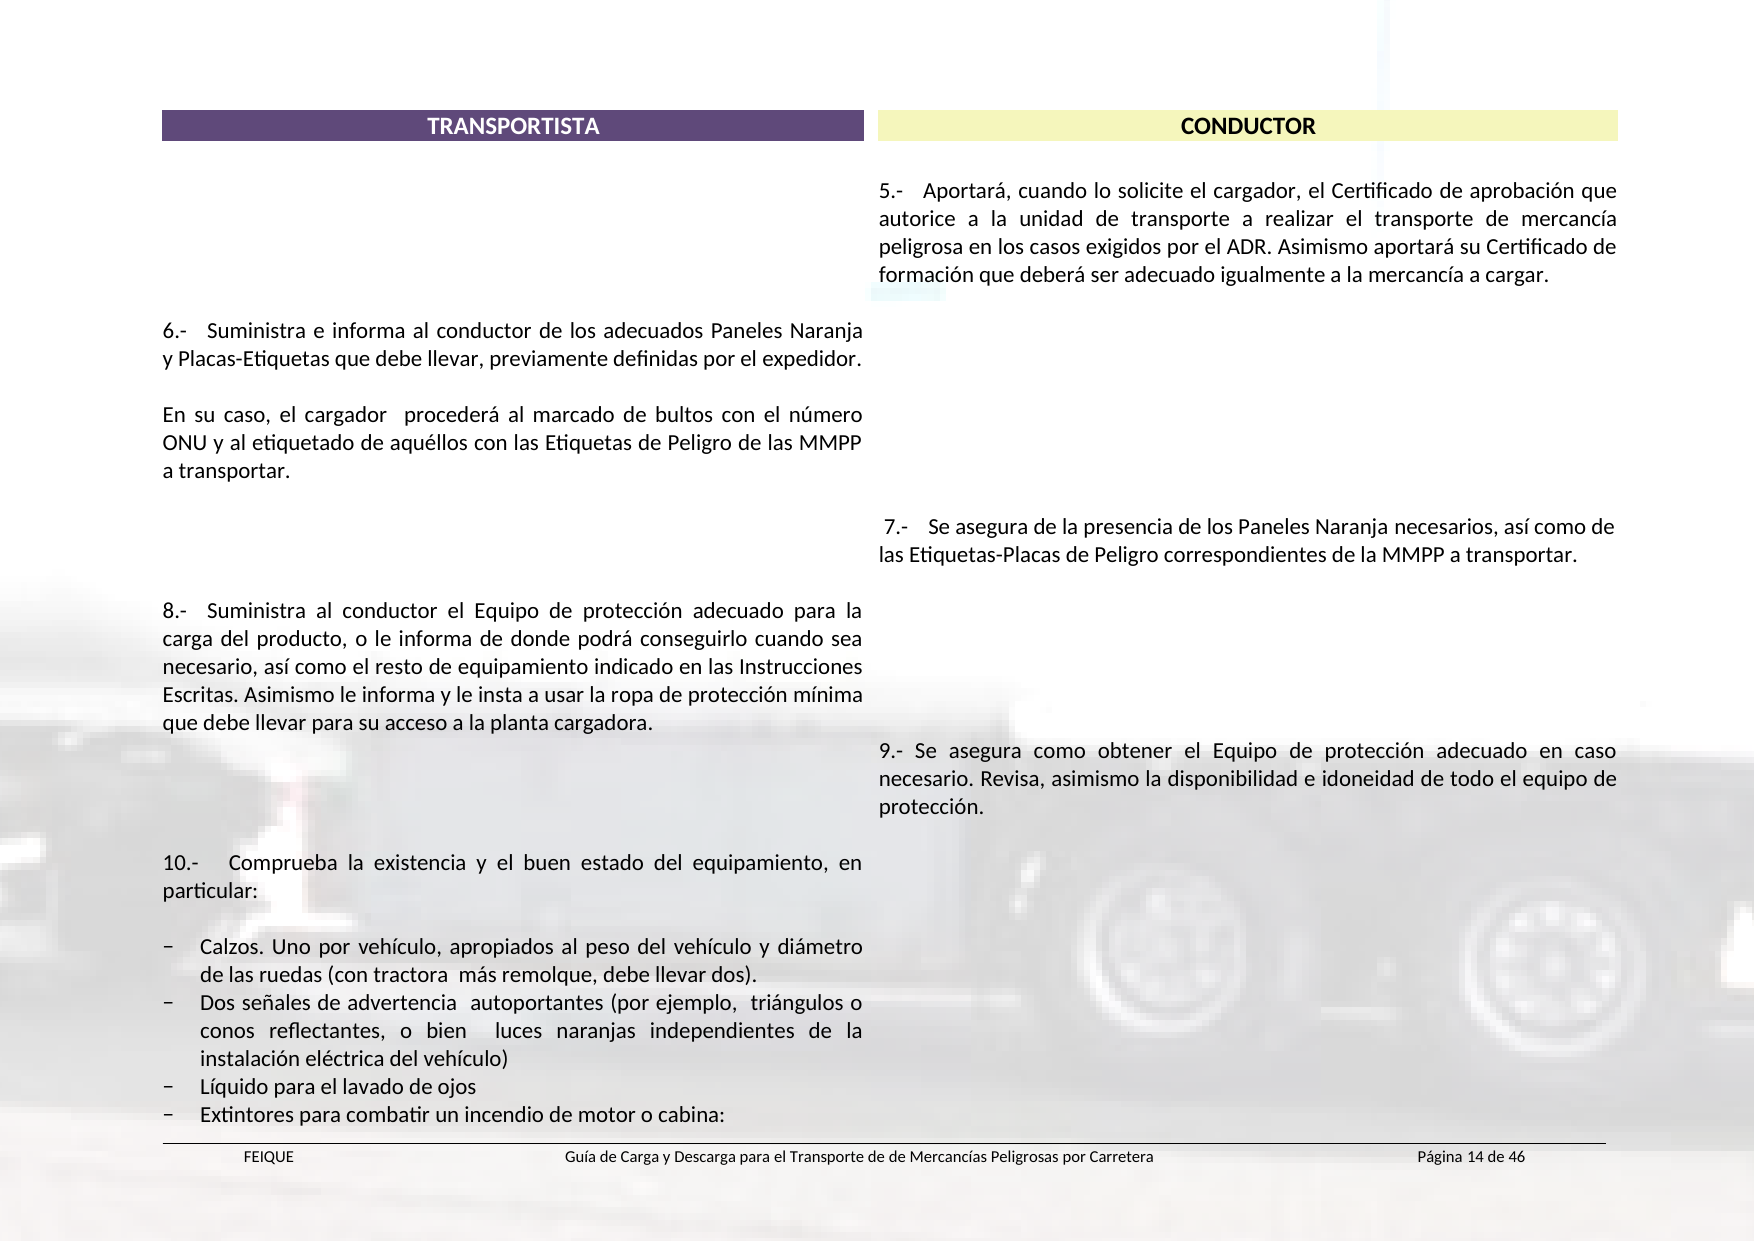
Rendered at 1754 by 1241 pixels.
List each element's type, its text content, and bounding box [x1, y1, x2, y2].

table_cell CONDUCTOR [871, 104, 1626, 148]
table_cell 5.- Aportará, cuando lo solicite el cargador, el Certificado de aprobación que autorice a la unidad de transporte a realizar el transporte de mercancía peligrosa en los casos exigidos por el ADR. Asimismo aportará su Certificado de formación que deberá ser adecuado igualmente a la mercancía a cargar. 7.- Se asegura de la presencia de los Paneles Naranja necesarios, así como de las Etiquetas-Placas de Peligro correspondientes de la MMPP a transportar. 9.- Se asegura como obtener el Equipo de protección adecuado en caso necesario. Revisa, asimismo la disponibilidad e idoneidad de todo el equipo de protección. [871, 148, 1626, 1128]
table_cell 6.- Suministra e informa al conductor de los adecuados Paneles Naranja y Placas-Etiquetas que debe llevar, previamente definidas por el expedidor. En su caso, el cargador procederá al marcado de bultos con el número ONU y al etiquetado de aquéllos con las Etiquetas de Peligro de las MMPP a transportar. 8.- Suministra al conductor el Equipo de protección adecuado para la carga del producto, o le informa de donde podrá conseguirlo cuando sea necesario, así como el resto de equipamiento indicado en las Instrucciones Escritas. Asimismo le informa y le insta a usar la ropa de protección mínima que debe llevar para su acceso a la planta cargadora. 10.- Comprueba la existencia y el buen estado del equipamiento, en particular: Calzos. Uno por vehículo, apropiados al peso del vehículo y diámetro de las ruedas (con tractora más remolque, debe llevar dos). Dos señales de advertencia autoportantes (por ejemplo, triángulos o conos reflectantes, o bien luces naranjas independientes de la instalación eléctrica del vehículo) Líquido para el lavado de ojos Extintores para combatir un incendio de motor o cabina: [155, 148, 871, 1128]
table_cell TRANSPORTISTA [155, 104, 871, 148]
